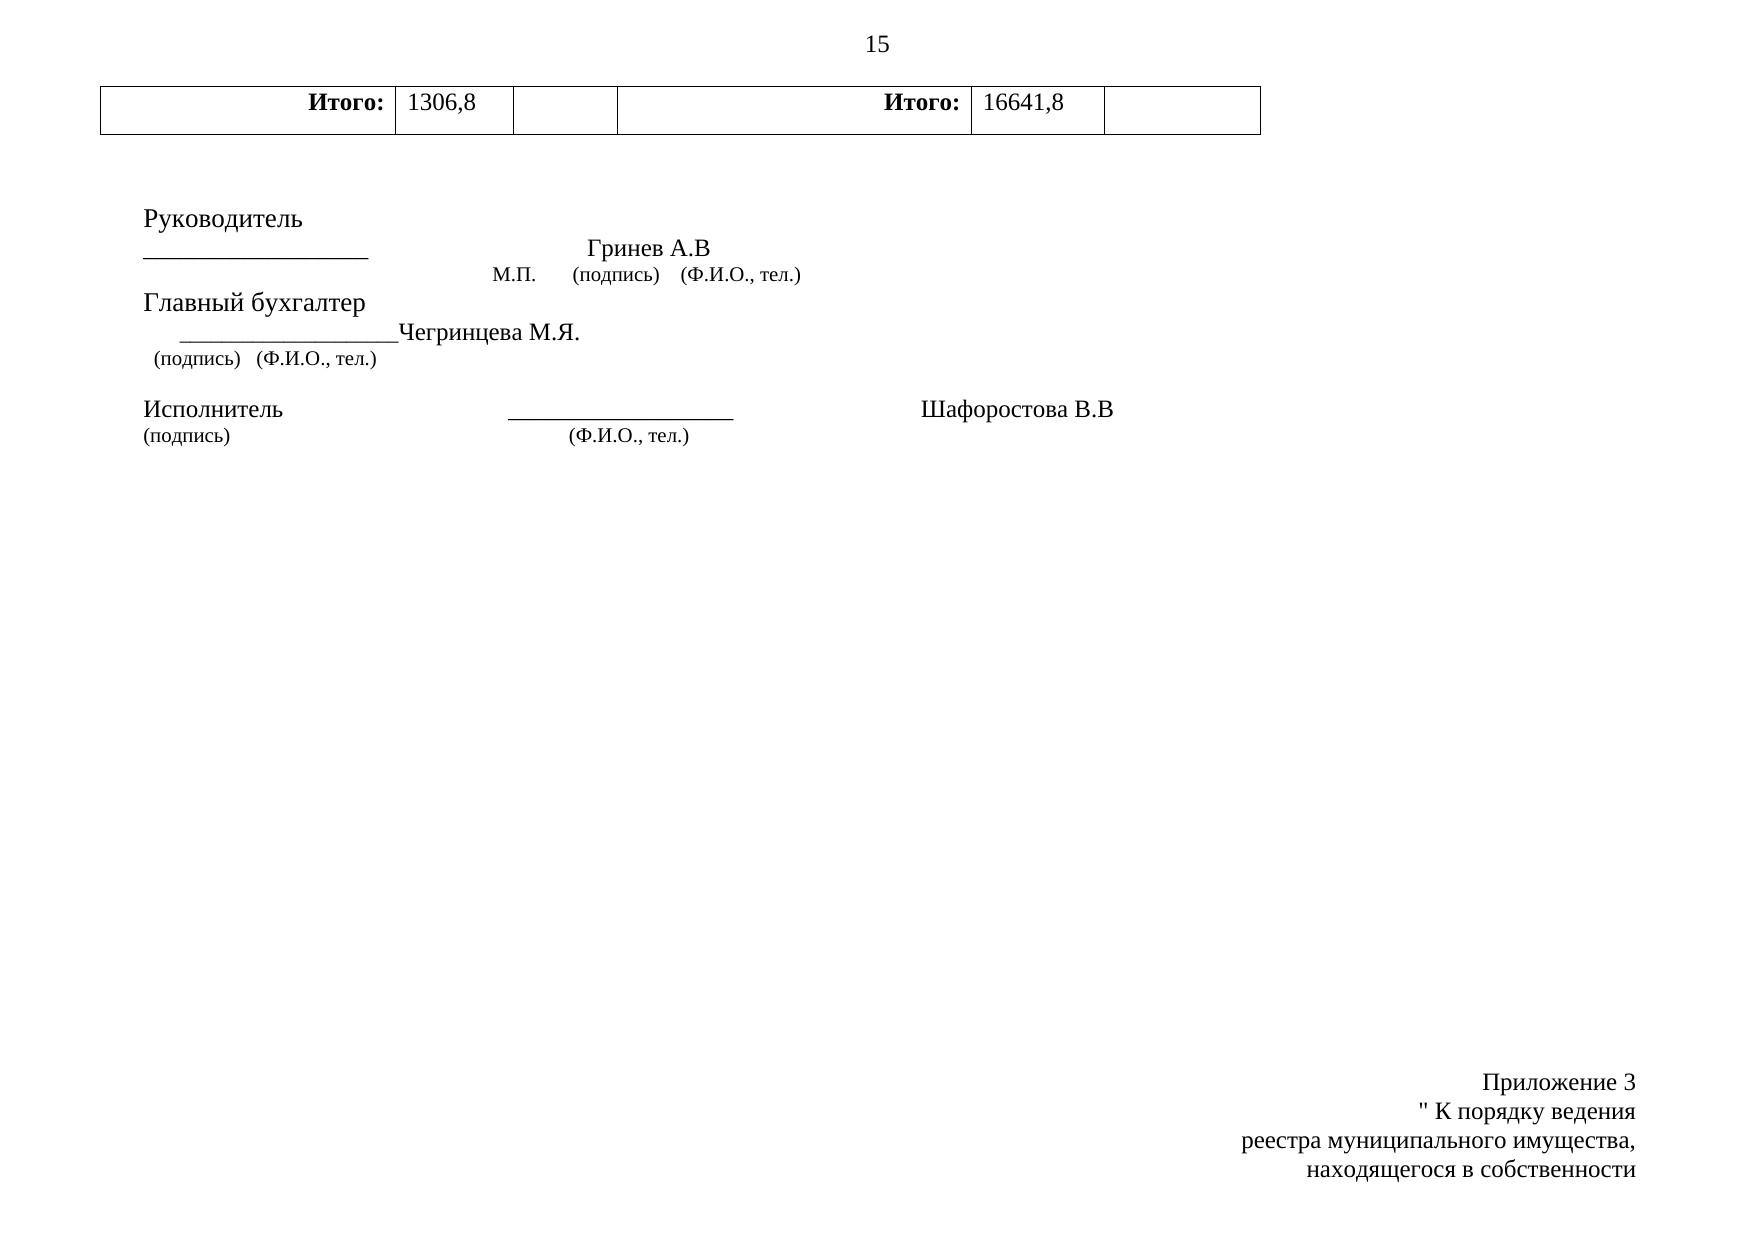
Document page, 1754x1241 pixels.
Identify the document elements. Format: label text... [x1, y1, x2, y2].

text _____________________Чегринцева М.Я. [143, 317, 1636, 346]
text находящегося в собственности [118, 1154, 1636, 1182]
table_cell Итого: [101, 87, 395, 134]
text (подпись) (Ф.И.О., тел.) [143, 423, 1636, 447]
text Приложение 3 [118, 1067, 1636, 1096]
table_cell Итого: [618, 87, 971, 134]
text __________________ Гринев А.В [143, 233, 1636, 262]
table_cell [1105, 87, 1260, 134]
table_cell 16641,8 [972, 87, 1104, 134]
text (подпись) (Ф.И.О., тел.) [143, 346, 1636, 370]
table_cell 1306,8 [396, 87, 513, 134]
table_cell [514, 87, 617, 134]
text реестра муниципального имущества, [118, 1125, 1636, 1154]
text " К порядку ведения [118, 1096, 1636, 1125]
text Исполнитель __________________ Шафоростова В.В [143, 394, 1636, 423]
text М.П. (подпись) (Ф.И.О., тел.) [143, 262, 1636, 286]
text Руководитель [143, 202, 1636, 233]
text Главный бухгалтер [143, 286, 1636, 317]
